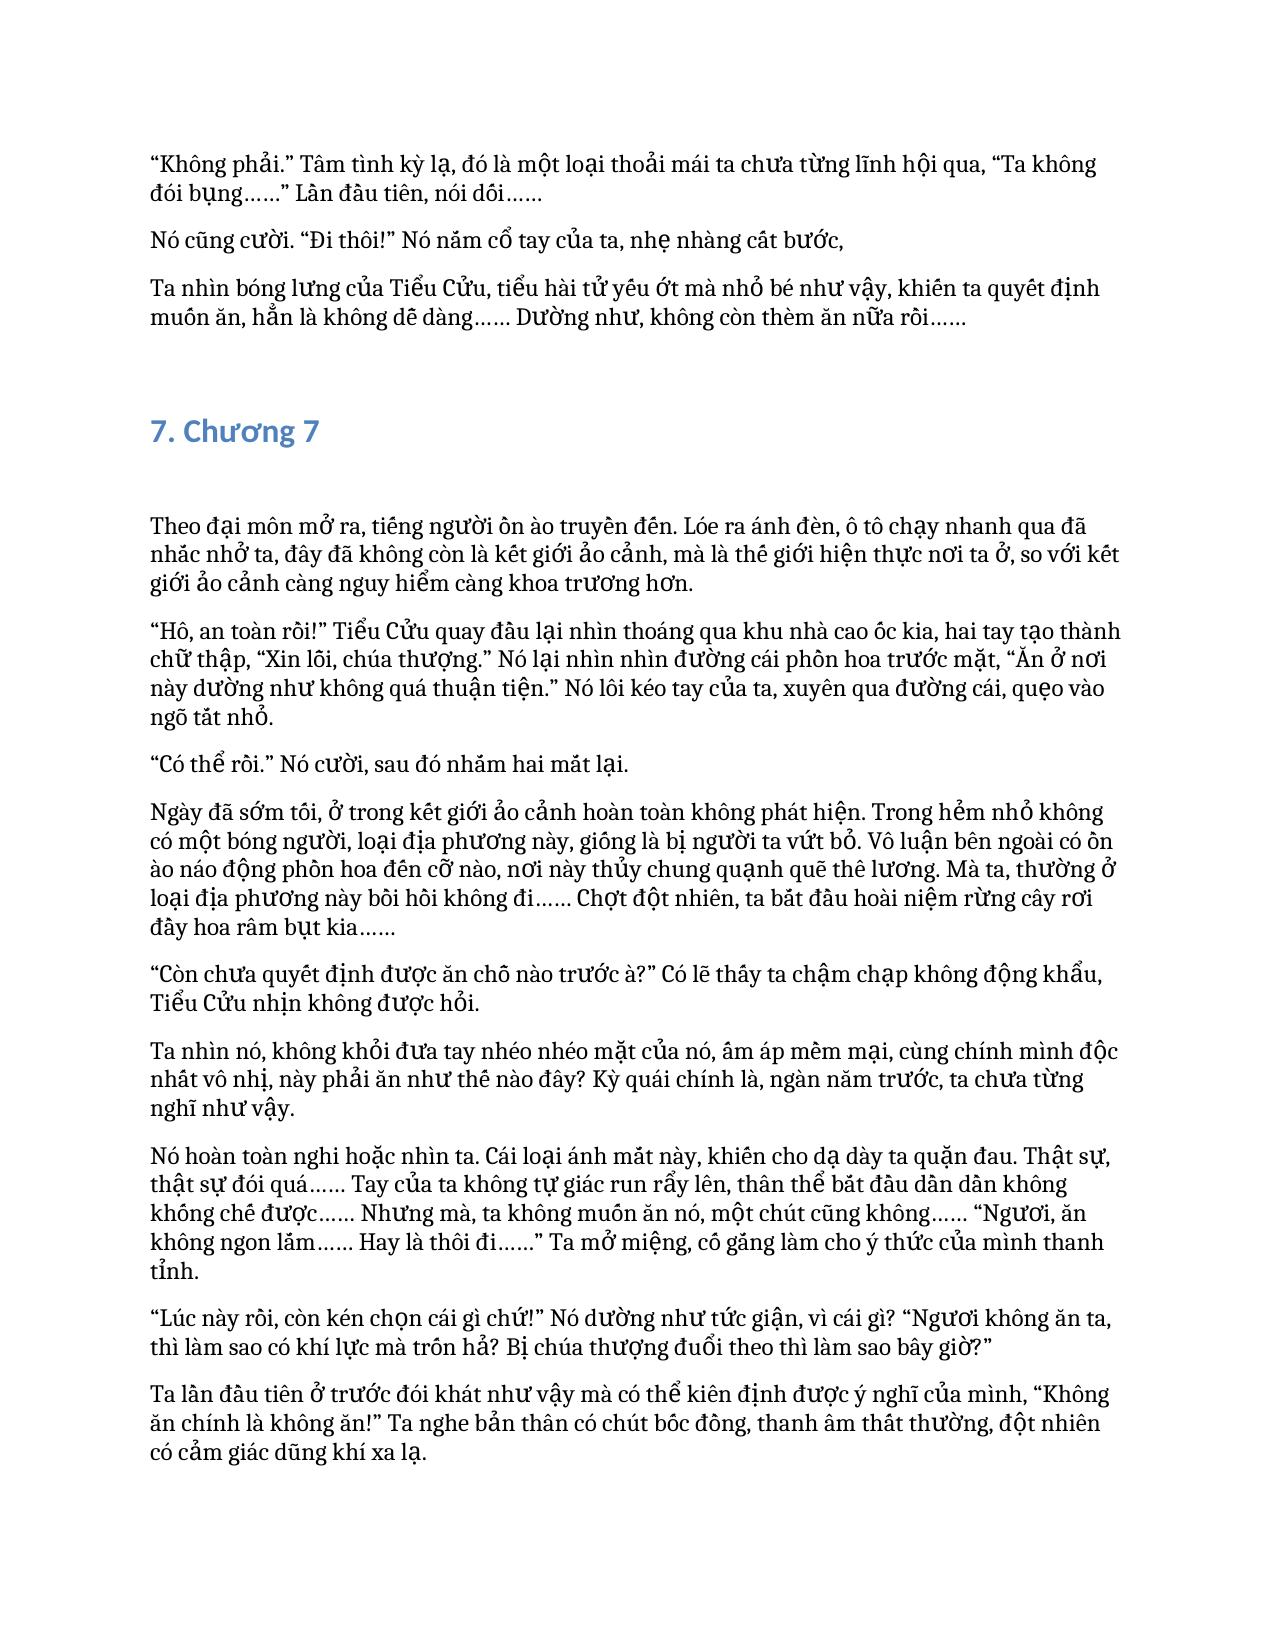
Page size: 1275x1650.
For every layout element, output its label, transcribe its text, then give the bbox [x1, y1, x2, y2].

text “Có thể rồi.” Nó cười, sau đó nhắm hai mắt lại. [150, 750, 1125, 779]
text Nó cũng cười. “Đi thôi!” Nó nắm cổ tay của ta, nhẹ nhàng cất bước, [150, 226, 1125, 255]
text Ngày đã sớm tối, ở trong kết giới ảo cảnh hoàn toàn không phát hiện. Trong hẻm nhỏ không có một bóng người, loại địa phương này, giống là bị người ta vứt bỏ. Vô luận bên ngoài có ồn ào náo động phồn hoa đến cỡ nào, nơi này thủy chung quạnh quẽ thê lương. Mà ta, thường ở loại địa phương này bồi hồi không đi…… Chợt đột nhiên, ta bắt đầu hoài niệm rừng cây rơi đầy hoa râm bụt kia…… [150, 798, 1125, 942]
text Ta lần đầu tiên ở trước đói khát như vậy mà có thể kiên định được ý nghĩ của mình, “Không ăn chính là không ăn!” Ta nghe bản thân có chút bốc đồng, thanh âm thất thường, đột nhiên có cảm giác dũng khí xa lạ. [150, 1380, 1125, 1467]
text “Hô, an toàn rồi!” Tiểu Cửu quay đầu lại nhìn thoáng qua khu nhà cao ốc kia, hai tay tạo thành chữ thập, “Xin lỗi, chúa thượng.” Nó lại nhìn nhìn đường cái phồn hoa trước mặt, “Ăn ở nơi này dường như không quá thuận tiện.” Nó lôi kéo tay của ta, xuyên qua đường cái, quẹo vào ngõ tắt nhỏ. [150, 617, 1125, 732]
text Ta nhìn bóng lưng của Tiểu Cửu, tiểu hài tử yếu ớt mà nhỏ bé như vậy, khiến ta quyết định muốn ăn, hẳn là không dễ dàng…… Dường như, không còn thèm ăn nữa rồi…… [150, 274, 1125, 389]
text “Còn chưa quyết định được ăn chỗ nào trước à?” Có lẽ thấy ta chậm chạp không động khẩu, Tiểu Cửu nhịn không được hỏi. [150, 960, 1125, 1018]
text “Không phải.” Tâm tình kỳ lạ, đó là một loại thoải mái ta chưa từng lĩnh hội qua, “Ta không đói bụng……” Lần đầu tiên, nói dối…… [150, 150, 1125, 207]
text Nó hoàn toàn nghi hoặc nhìn ta. Cái loại ánh mắt này, khiến cho dạ dày ta quặn đau. Thật sự, thật sự đói quá…… Tay của ta không tự giác run rẩy lên, thân thể bắt đầu dần dần không khống chế được…… Nhưng mà, ta không muốn ăn nó, một chút cũng không…… “Ngươi, ăn không ngon lắm…… Hay là thôi đi……” Ta mở miệng, cố gắng làm cho ý thức của mình thanh tỉnh. [150, 1142, 1125, 1285]
subtitle 7. Chương 7 [150, 409, 1125, 450]
text “Lúc này rồi, còn kén chọn cái gì chứ!” Nó dường như tức giận, vì cái gì? “Ngươi không ăn ta, thì làm sao có khí lực mà trốn hả? Bị chúa thượng đuổi theo thì làm sao bây giờ?” [150, 1304, 1125, 1362]
text Ta nhìn nó, không khỏi đưa tay nhéo nhéo mặt của nó, ấm áp mềm mại, cùng chính mình độc nhất vô nhị, này phải ăn như thế nào đây? Kỳ quái chính là, ngàn năm trước, ta chưa từng nghĩ như vậy. [150, 1037, 1125, 1123]
text Theo đại môn mở ra, tiếng người ồn ào truyền đến. Lóe ra ánh đèn, ô tô chạy nhanh qua đã nhắc nhở ta, đây đã không còn là kết giới ảo cảnh, mà là thế giới hiện thực nơi ta ở, so với kết giới ảo cảnh càng nguy hiểm càng khoa trương hơn. [150, 454, 1125, 598]
